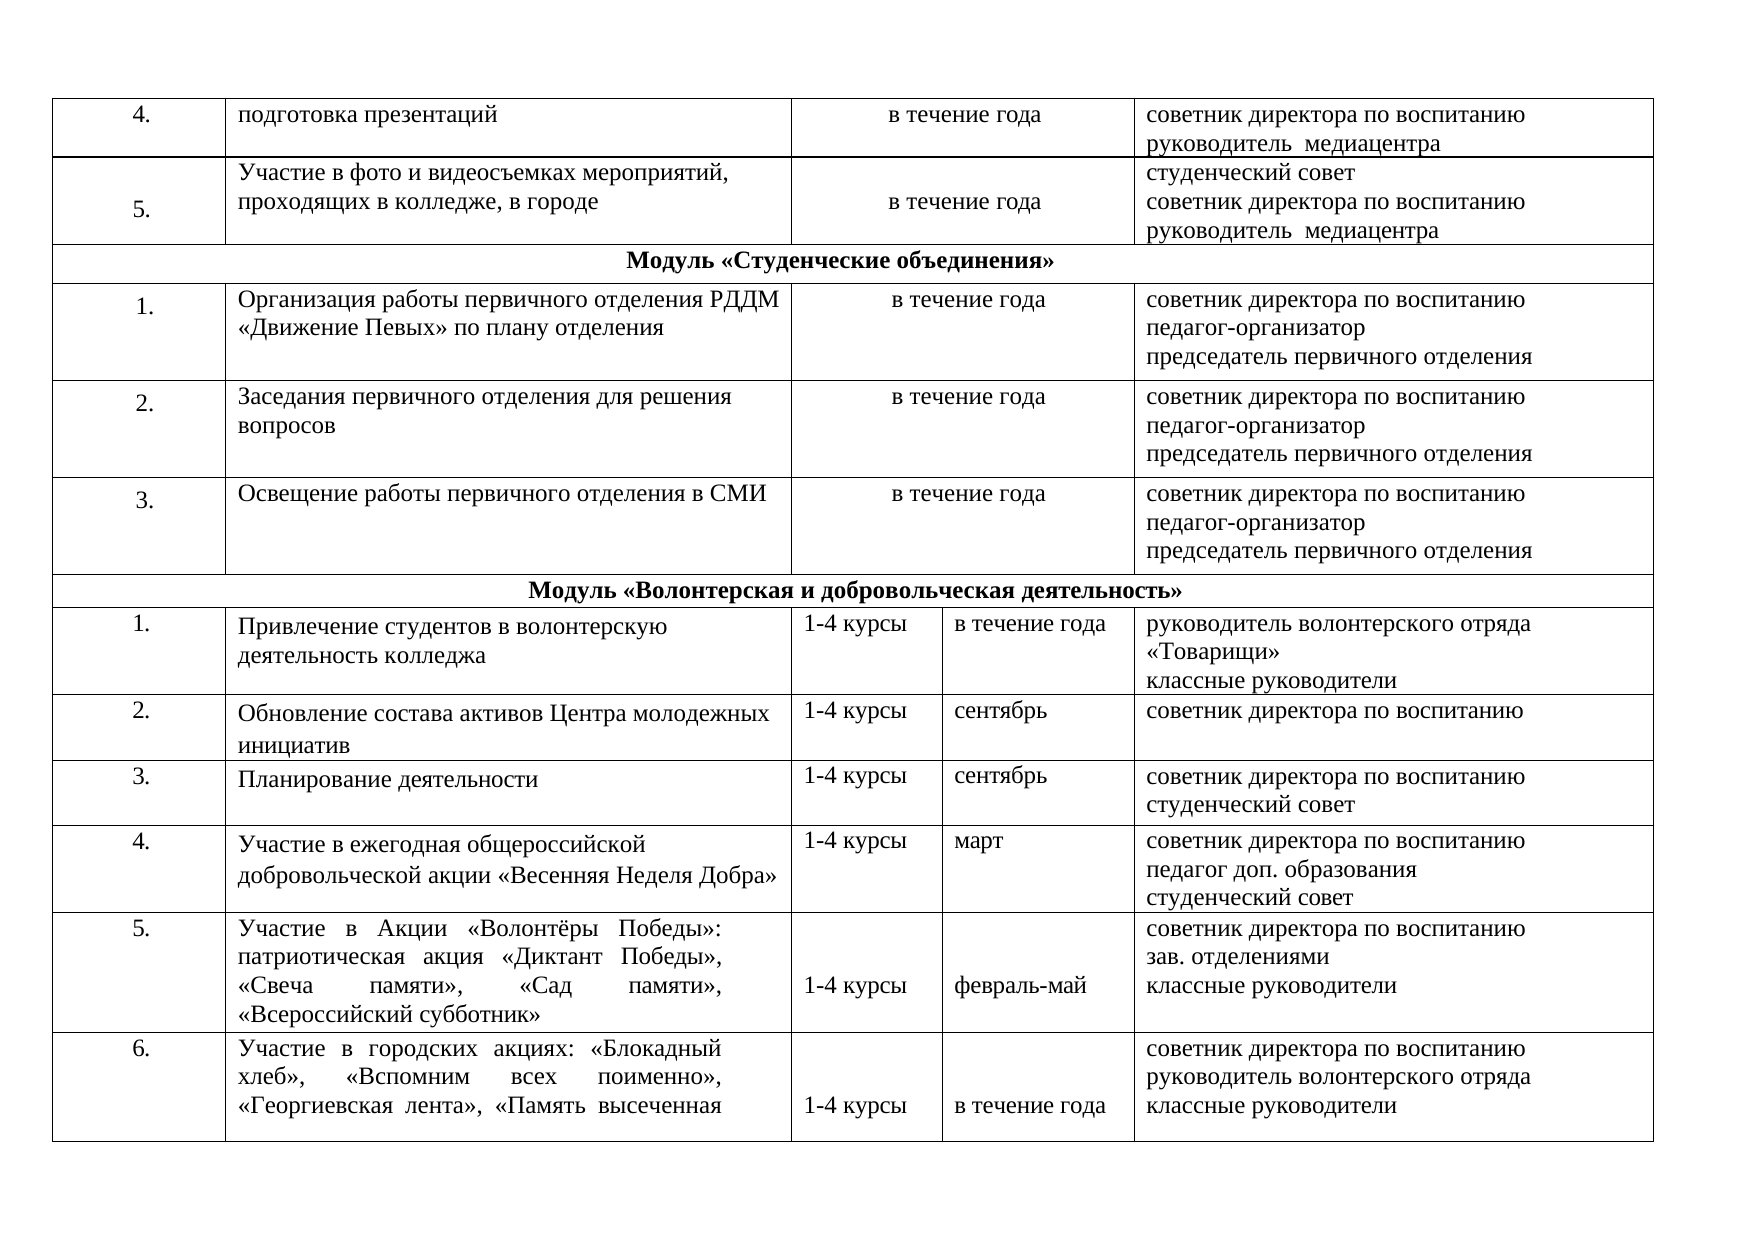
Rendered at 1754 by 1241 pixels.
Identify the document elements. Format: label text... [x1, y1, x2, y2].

table_cell советник директора по воспитанию педагог-организатор председатель первичного отделения [1135, 284, 1653, 380]
table_cell советник директора по воспитанию зав. отделениями классные руководители [1135, 913, 1653, 1032]
table_cell Обновление состава активов Центра молодежных инициатив [226, 695, 791, 760]
table_cell 1-4 курсы [792, 913, 942, 1032]
table_cell в течение года [792, 158, 1134, 244]
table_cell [1135, 99, 1653, 156]
table_cell февраль-май [943, 913, 1134, 1032]
table_cell Участие в ежегодная общероссийской добровольческой акции «Весенняя Неделя Добра» [226, 826, 791, 912]
table_cell Планирование деятельности [226, 761, 791, 824]
table_cell Модуль «Волонтерская и добровольческая деятельность» [53, 575, 1653, 607]
table_cell руководитель волонтерского отряда «Товарищи» классные руководители [1135, 608, 1653, 694]
table_cell март [943, 826, 1134, 912]
table_cell 1-4 курсы [792, 761, 942, 824]
table_cell 3. [53, 761, 225, 824]
table_cell Освещение работы первичного отделения в СМИ [226, 478, 791, 574]
table_cell 1-4 курсы [792, 608, 942, 694]
table_cell 6. [53, 1033, 225, 1141]
table_cell 4. [53, 826, 225, 912]
table_cell Участие в Акции «Волонтёры Победы»: патриотическая акция «Диктант Победы», «Свеча памяти», «Сад памяти», «Всероссийский субботник» [226, 913, 791, 1032]
table_cell советник директора по воспитанию педагог-организатор председатель первичного отделения [1135, 381, 1653, 477]
table_cell 1-4 курсы [792, 695, 942, 760]
table_cell советник директора по воспитанию педагог доп. образования студенческий совет [1135, 826, 1653, 912]
table_cell 1-4 курсы [792, 1033, 942, 1141]
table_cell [1135, 1033, 1653, 1141]
table_cell 3. [53, 478, 225, 574]
table_cell 5. [53, 158, 225, 244]
table_cell сентябрь [943, 761, 1134, 824]
table_cell студенческий совет советник директора по воспитанию руководитель медиацентра [1135, 158, 1653, 244]
table_cell в течение года [792, 478, 1134, 574]
table_cell 1-4 курсы [792, 826, 942, 912]
table_cell Привлечение студентов в волонтерскую деятельность колледжа [226, 608, 791, 694]
table_cell Заседания первичного отделения для решения вопросов [226, 381, 791, 477]
table_cell советник директора по воспитанию [1135, 695, 1653, 760]
table_cell сентябрь [943, 695, 1134, 760]
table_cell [226, 1033, 791, 1141]
table_cell Организация работы первичного отделения РДДМ «Движение Певых» по плану отделения [226, 284, 791, 380]
table_cell в течение года [943, 1033, 1134, 1141]
table_cell советник директора по воспитанию педагог-организатор председатель первичного отделения [1135, 478, 1653, 574]
table_cell 2. [53, 695, 225, 760]
table_cell 4. [53, 99, 225, 156]
table_cell советник директора по воспитанию студенческий совет [1135, 761, 1653, 824]
table_cell в течение года [792, 381, 1134, 477]
table_cell 2. [53, 381, 225, 477]
table_cell Участие в фото и видеосъемках мероприятий, проходящих в колледже, в городе [226, 158, 791, 244]
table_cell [226, 99, 791, 156]
table_cell в течение года [792, 284, 1134, 380]
table_cell в течение года [943, 608, 1134, 694]
table_cell в течение года [792, 99, 1134, 156]
table_cell Модуль «Студенческие объединения» [53, 245, 1653, 283]
table_cell 5. [53, 913, 225, 1032]
table_cell 1. [53, 284, 225, 380]
table_cell 1. [53, 608, 225, 694]
